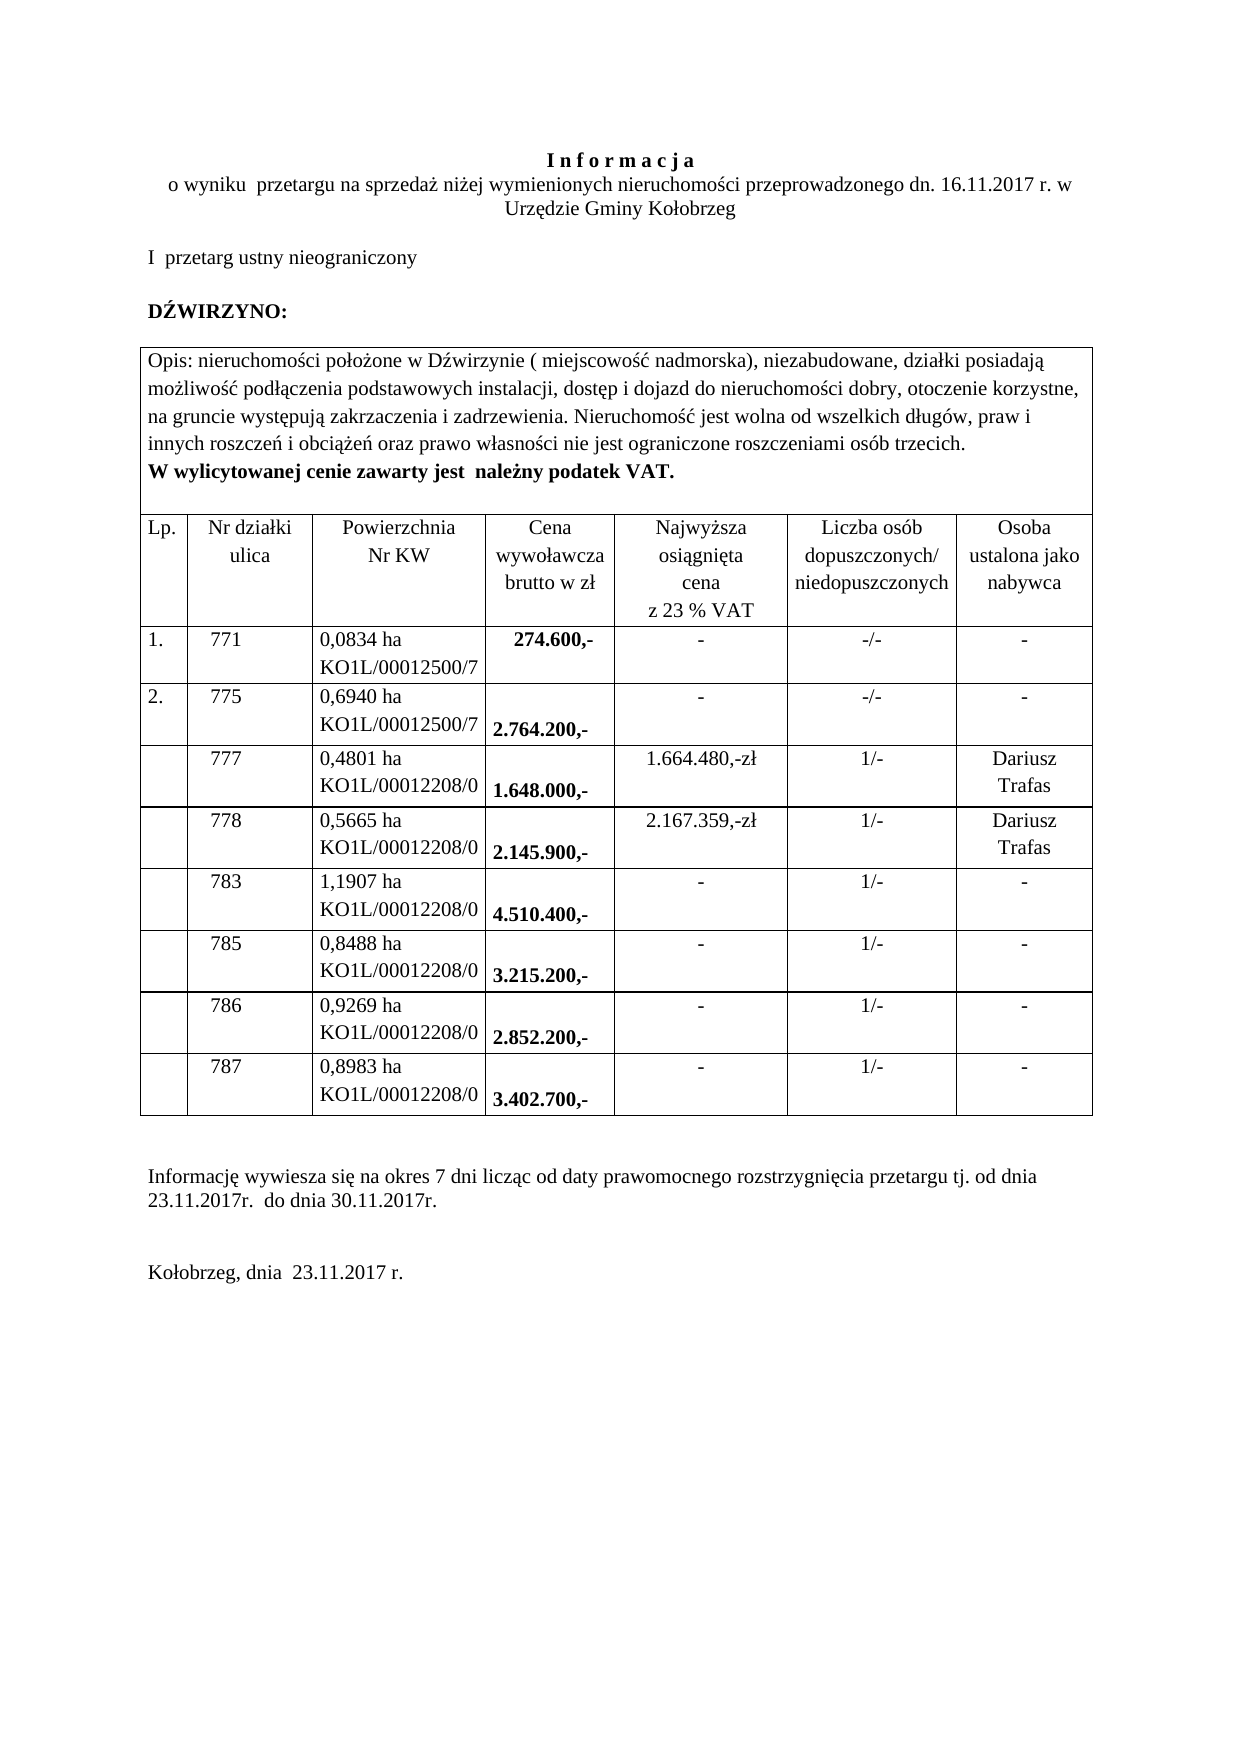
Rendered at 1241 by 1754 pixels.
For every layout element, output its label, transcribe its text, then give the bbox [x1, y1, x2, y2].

table_cell - [615, 931, 787, 991]
table_cell KO1L/00012208/0 [313, 1054, 485, 1115]
table_cell 777 [188, 746, 312, 806]
table_cell [141, 1054, 187, 1115]
table_cell 274.600,- [486, 627, 614, 683]
table_cell 785 [188, 931, 312, 991]
table_cell - [957, 627, 1092, 683]
table_cell [141, 931, 187, 991]
table_cell Osoba ustalona jako nabywca [957, 515, 1092, 626]
table_cell 1/- [788, 808, 956, 868]
table_cell - [957, 869, 1092, 930]
table_cell KO1L/00012208/0 [313, 931, 485, 991]
subtitle I przetarg ustny nieograniczony [148, 245, 1093, 269]
table_cell 771 [188, 627, 312, 683]
table_cell 2.145.900,- [486, 808, 614, 868]
table_cell - [957, 684, 1092, 745]
table_cell - [615, 869, 787, 930]
table_cell - [957, 931, 1092, 991]
table_cell -/- [788, 684, 956, 745]
table_cell - [615, 1054, 787, 1115]
table_cell - [615, 684, 787, 745]
table_cell 2.852.200,- [486, 993, 614, 1053]
table_cell 0,0834 ha KO1L/00012500/7 [313, 627, 485, 683]
table_cell Liczba osób dopuszczonych/ niedopuszczonych [788, 515, 956, 626]
table_cell 1/- [788, 1054, 956, 1115]
table_cell - [957, 1054, 1092, 1115]
table_cell - [957, 993, 1092, 1053]
table_cell [141, 993, 187, 1053]
table_cell [141, 869, 187, 930]
title I n f o r m a c j a [148, 148, 1093, 172]
table_cell 3.402.700,- [486, 1054, 614, 1115]
table_cell 1. [141, 627, 187, 683]
text Informację wywiesza się na okres 7 dni licząc od daty prawomocnego rozstrzygnięcia przetargu tj. od dnia 23.11.2017r. do dnia 30.11.2017r. [148, 1164, 1093, 1212]
text DŹWIRZYNO: [148, 299, 1093, 323]
table_cell 3.215.200,- [486, 931, 614, 991]
table_header Opis: nieruchomości położone w Dźwirzynie ( miejscowość nadmorska), niezabudowane, działki posiadają możliwość podłączenia podstawowych instalacji, dostęp i dojazd do nieruchomości dobry, otoczenie korzystne, na gruncie występują zakrzaczenia i zadrzewienia. Nieruchomość jest wolna od wszelkich długów, praw i innych roszczeń i obciążeń oraz prawo własności nie jest ograniczone roszczeniami osób trzecich. W wylicytowanej cenie zawarty jest należny podatek VAT. [141, 348, 1092, 514]
table_cell Cena wywoławcza brutto w zł [486, 515, 614, 626]
table_cell - [615, 627, 787, 683]
table_cell 1.664.480,-zł [615, 746, 787, 806]
table_cell Dariusz Trafas [957, 746, 1092, 806]
table_cell KO1L/00012208/0 [313, 869, 485, 930]
table_cell 787 [188, 1054, 312, 1115]
table_cell 775 [188, 684, 312, 745]
table_cell Powierzchnia Nr KW [313, 515, 485, 626]
text Kołobrzeg, dnia 23.11.2017 r. [148, 1260, 1093, 1284]
table_cell 2.167.359,-zł [615, 808, 787, 868]
table_cell 0,6940 ha KO1L/00012500/7 [313, 684, 485, 745]
table_cell 783 [188, 869, 312, 930]
table_cell Dariusz Trafas [957, 808, 1092, 868]
table_cell - [615, 993, 787, 1053]
table_cell [141, 746, 187, 806]
subtitle o wyniku przetargu na sprzedaż niżej wymienionych nieruchomości przeprowadzonego dn. 16.11.2017 r. w Urzędzie Gminy Kołobrzeg [148, 172, 1093, 220]
table_cell 0,4801 ha KO1L/00012208/0 [313, 746, 485, 806]
table_cell 2. [141, 684, 187, 745]
table_cell 1/- [788, 869, 956, 930]
table_cell Lp. [141, 515, 187, 626]
table_cell 778 [188, 808, 312, 868]
table_cell Najwyższa osiągnięta cena z 23 % VAT [615, 515, 787, 626]
table_cell 786 [188, 993, 312, 1053]
table_cell 4.510.400,- [486, 869, 614, 930]
table_cell 2.764.200,- [486, 684, 614, 745]
table_cell [141, 808, 187, 868]
table_cell 1/- [788, 746, 956, 806]
table_cell 1/- [788, 931, 956, 991]
table_cell 1/- [788, 993, 956, 1053]
table_cell 0,5665 ha KO1L/00012208/0 [313, 808, 485, 868]
table_cell -/- [788, 627, 956, 683]
table_cell KO1L/00012208/0 [313, 993, 485, 1053]
table_cell Nr działki ulica [188, 515, 312, 626]
table_cell 1.648.000,- [486, 746, 614, 806]
